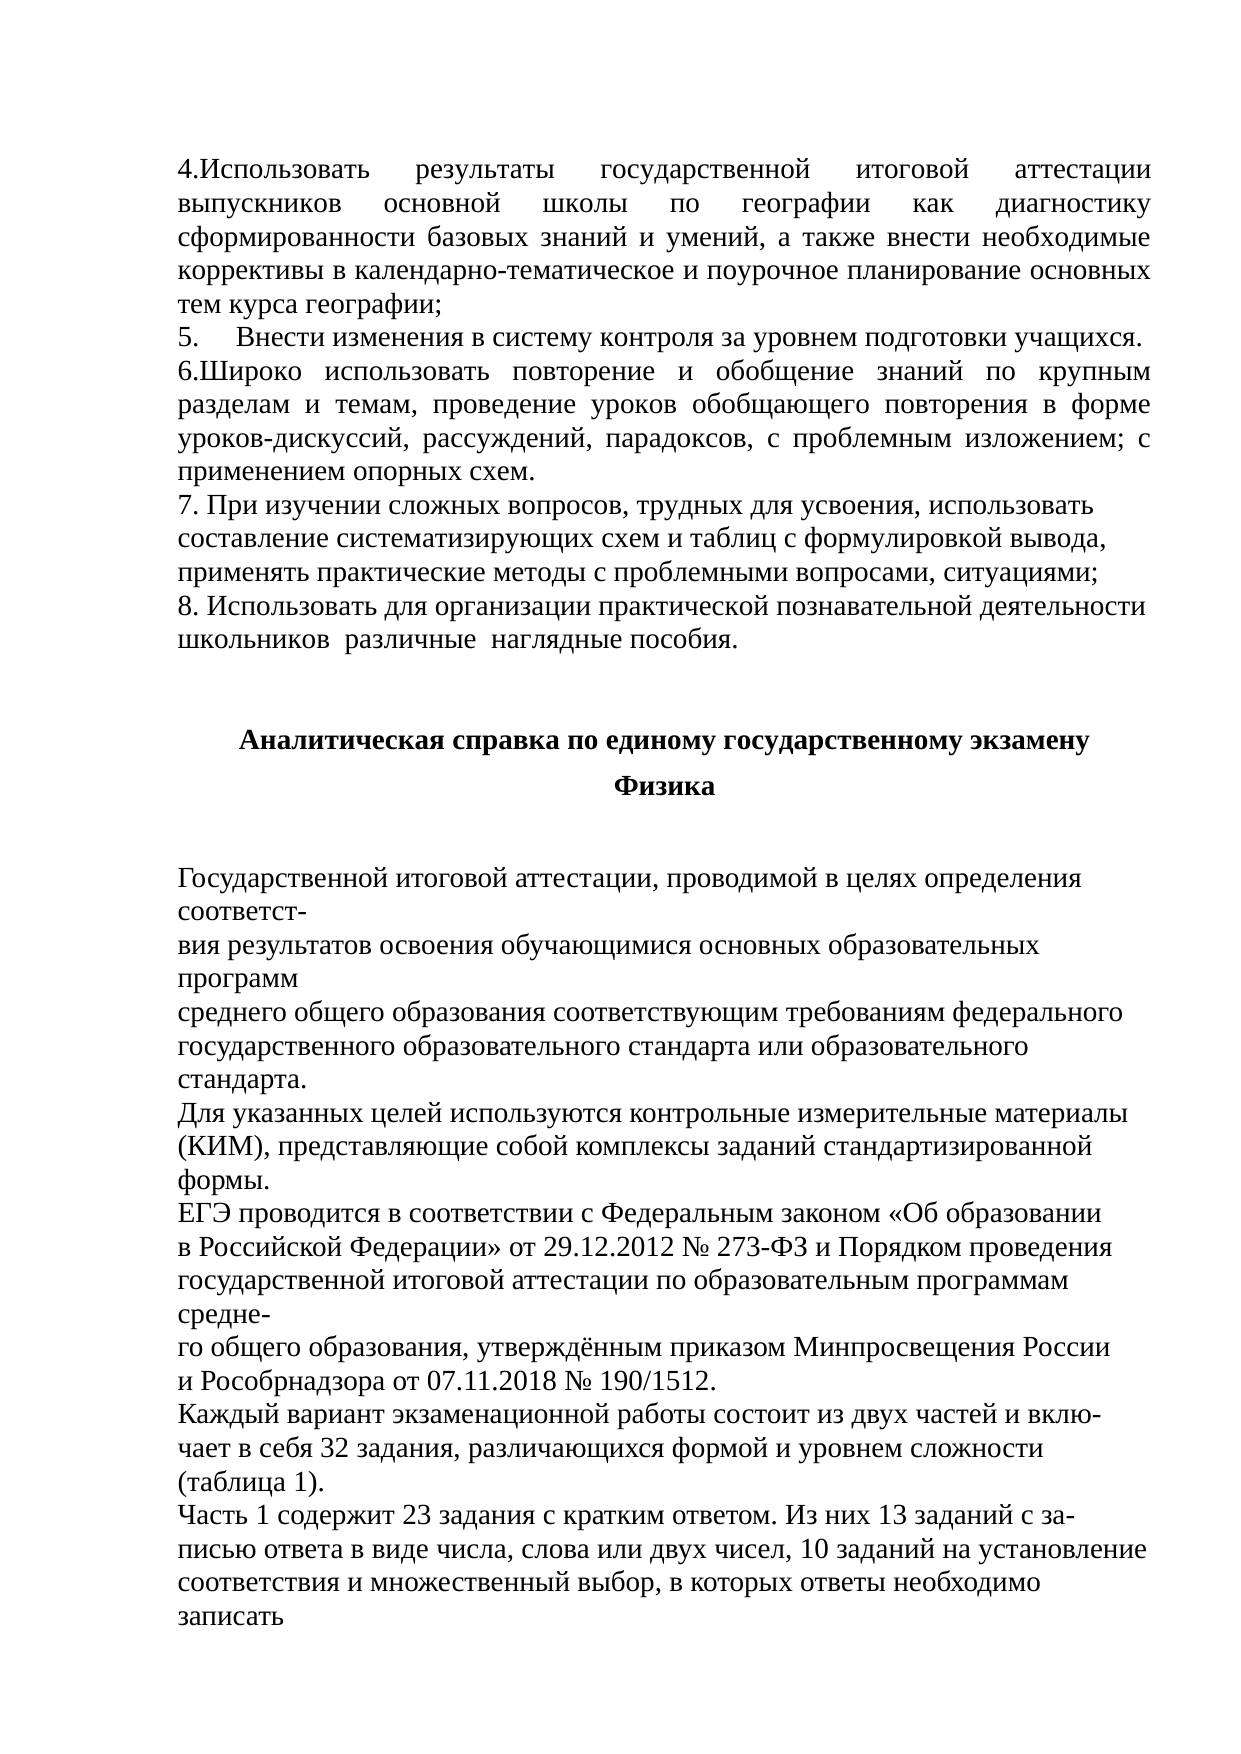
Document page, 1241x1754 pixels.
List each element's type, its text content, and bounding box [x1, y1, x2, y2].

text государственного образовательного стандарта или образовательного стандарта. [177, 1028, 1152, 1095]
text Аналитическая справка по единому государственному экзамену [177, 722, 1152, 755]
text го общего образования, утверждённым приказом Минпросвещения России [177, 1329, 1152, 1363]
text ЕГЭ проводится в соответствии с Федеральным законом «Об образовании [177, 1195, 1152, 1229]
text Для указанных целей используются контрольные измерительные материалы [177, 1095, 1152, 1128]
text формы. [177, 1162, 1152, 1195]
text (КИМ), представляющие собой комплексы заданий стандартизированной [177, 1128, 1152, 1162]
text чает в себя 32 задания, различающихся формой и уровнем сложности [177, 1430, 1152, 1464]
text 8. Использовать для организации практической познавательной деятельности школьников различные наглядные пособия. [177, 588, 1152, 655]
text среднего общего образования соответствующим требованиям федерального [177, 994, 1152, 1028]
text вия результатов освоения обучающимися основных образовательных программ [177, 927, 1152, 994]
text 6.Широко использовать повторение и обобщение знаний по крупным разделам и темам, проведение уроков обобщающего повторения в форме уроков-дискуссий, рассуждений, парадоксов, с проблемным изложением; с применением опорных схем. [177, 353, 1152, 487]
text Каждый вариант экзаменационной работы состоит из двух частей и вклю- [177, 1397, 1152, 1430]
text 5. Внести изменения в систему контроля за уровнем подготовки учащихся. [177, 319, 1152, 353]
text государственной итоговой аттестации по образовательным программам средне- [177, 1262, 1152, 1329]
text 7. При изучении сложных вопросов, трудных для усвоения, использовать составление систематизирующих схем и таблиц с формулировкой вывода, применять практические методы с проблемными вопросами, ситуациями; [177, 487, 1152, 588]
text 4.Использовать результаты государственной итоговой аттестации выпускников основной школы по географии как диагностику сформированности базовых знаний и умений, а также внести необходимые коррективы в календарно-тематическое и поурочное планирование основных тем курса географии; [177, 152, 1152, 319]
text Физика [177, 768, 1152, 801]
text в Российской Федерации» от 29.12.2012 № 273-ФЗ и Порядком проведения [177, 1229, 1152, 1262]
text и Рособрнадзора от 07.11.2018 № 190/1512. [177, 1363, 1152, 1397]
text писью ответа в виде числа, слова или двух чисел, 10 заданий на установление [177, 1531, 1152, 1564]
text Государственной итоговой аттестации, проводимой в целях определения соответст- [177, 860, 1152, 927]
text Часть 1 содержит 23 задания с кратким ответом. Из них 13 заданий с за- [177, 1497, 1152, 1531]
text (таблица 1). [177, 1464, 1152, 1497]
text соответствия и множественный выбор, в которых ответы необходимо записать [177, 1564, 1152, 1631]
